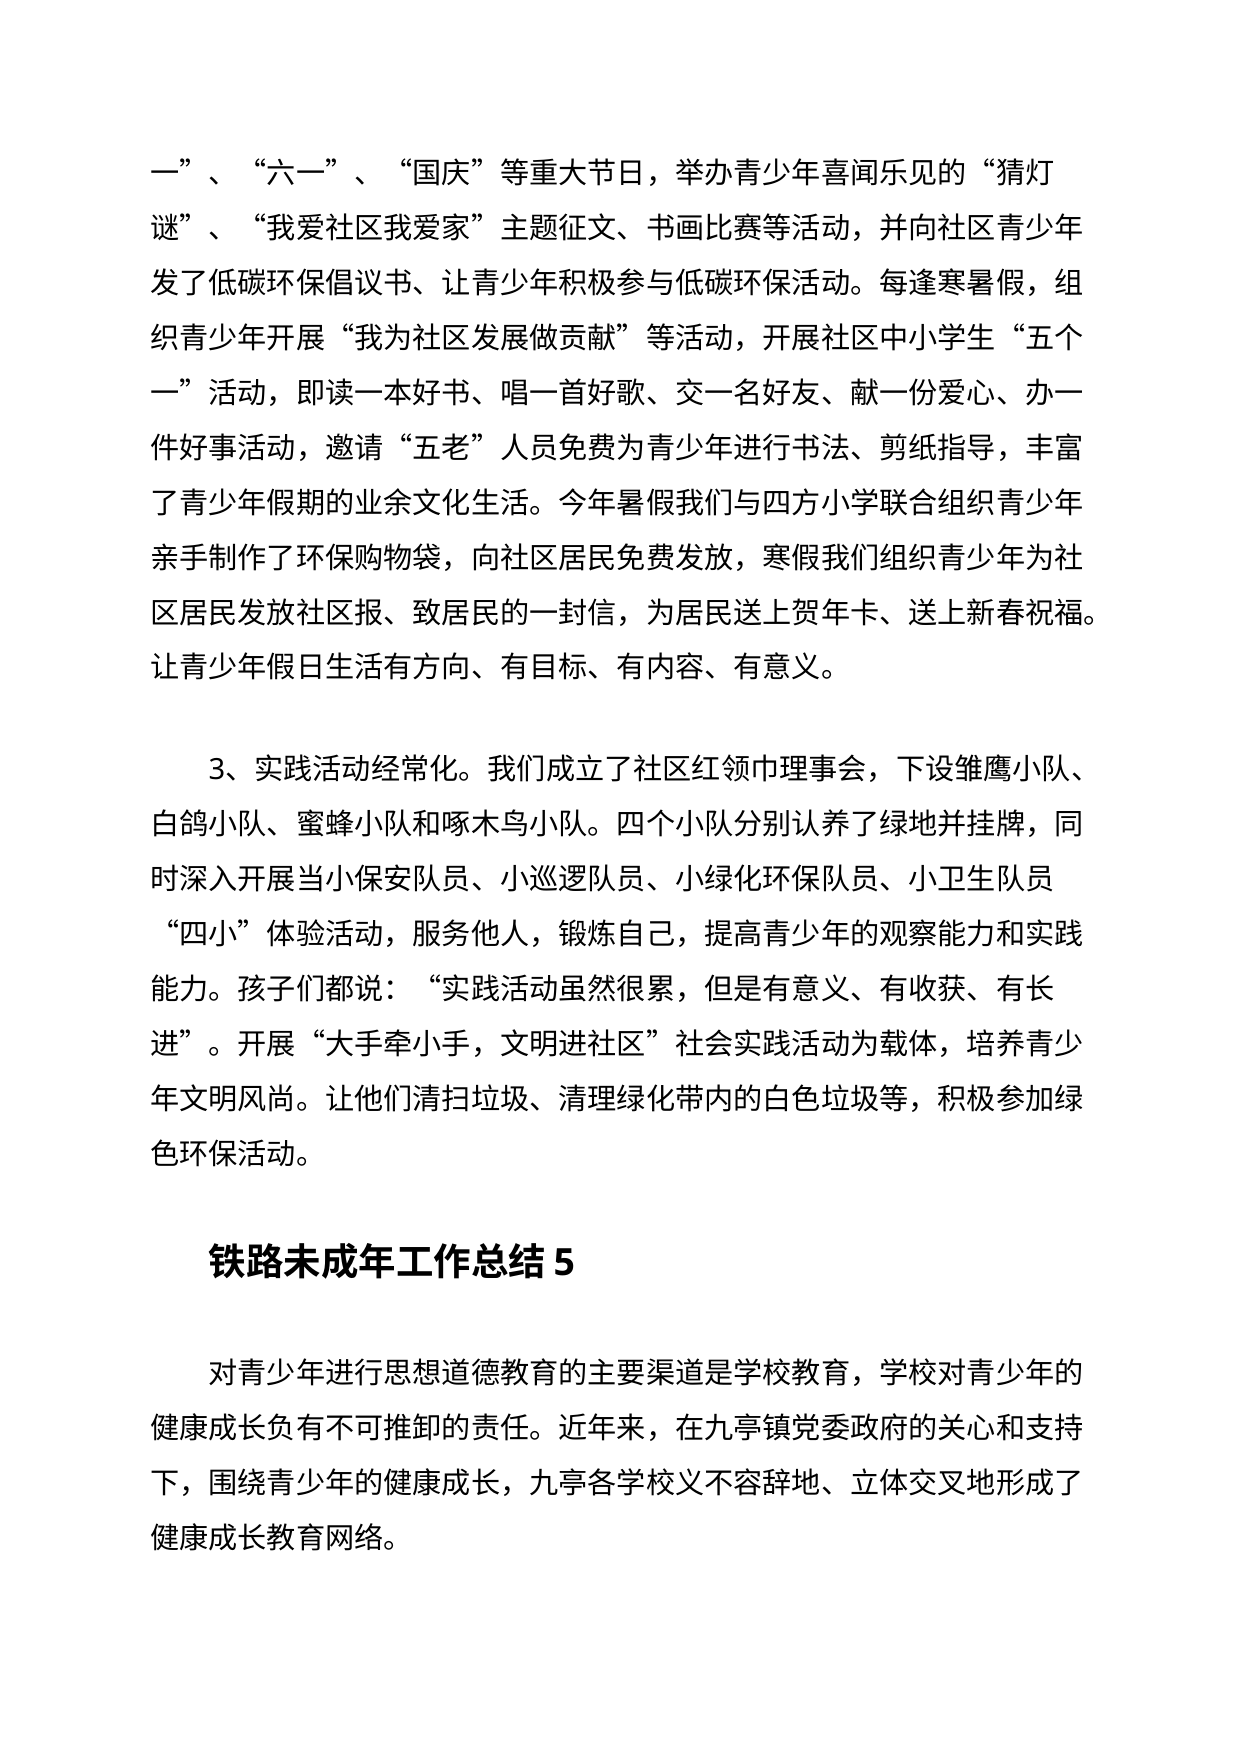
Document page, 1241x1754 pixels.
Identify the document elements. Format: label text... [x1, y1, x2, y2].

text 3、实践活动经常化。我们成立了社区红领巾理事会，下设雏鹰小队、白鸽小队、蜜蜂小队和啄木鸟小队。四个小队分别认养了绿地并挂牌，同时深入开展当小保安队员、小巡逻队员、小绿化环保队员、小卫生队员“四小”体验活动，服务他人，锻炼自己，提高青少年的观察能力和实践能力。孩子们都说：“实践活动虽然很累，但是有意义、有收获、有长进”。开展“大手牵小手，文明进社区”社会实践活动为载体，培养青少年文明风尚。让他们清扫垃圾、清理绿化带内的白色垃圾等，积极参加绿色环保活动。 [150, 746, 1090, 1172]
text 对青少年进行思想道德教育的主要渠道是学校教育，学校对青少年的健康成长负有不可推卸的责任。近年来，在九亭镇党委政府的关心和支持下，围绕青少年的健康成长，九亭各学校义不容辞地、立体交叉地形成了健康成长教育网络。 [150, 1349, 1090, 1557]
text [150, 150, 1090, 686]
text 铁路未成年工作总结5 [150, 1232, 1090, 1286]
